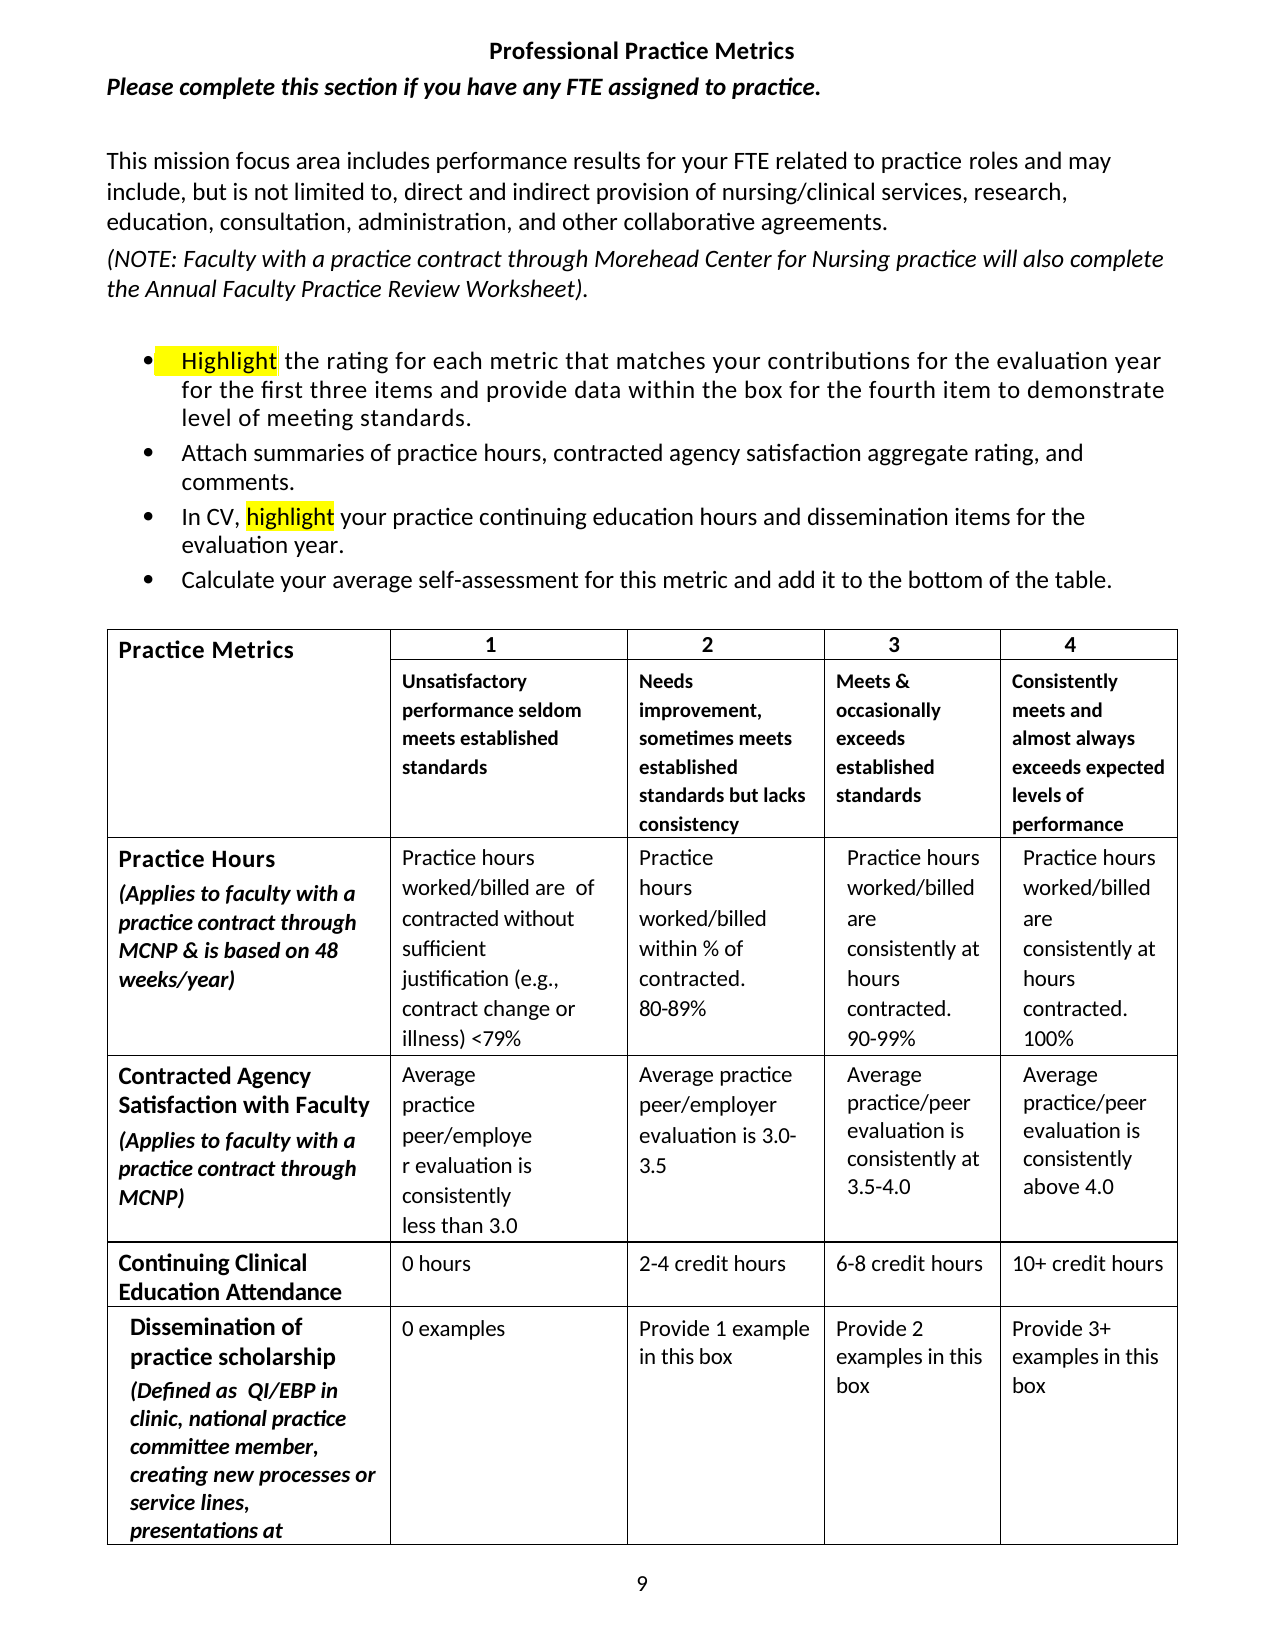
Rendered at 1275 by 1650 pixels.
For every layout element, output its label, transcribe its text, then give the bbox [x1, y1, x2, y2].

text (NOTE: Faculty with a practice contract through Morehead Center for Nursing practice will also complete the Annual Faculty Practice Review Worksheet). [106, 243, 1177, 304]
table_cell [628, 1307, 824, 1544]
table_cell Consistently meets and almost always exceeds expected levels of performance [1001, 660, 1177, 837]
list Highlight the rating for each metric that matches your contributions for the evaluation year for the first three items and provide data within the box for the fourth item to demonstrate level of meeting standards. [144, 347, 1177, 433]
table_cell Needs improvement, sometimes meets established standards but lacks consistency [628, 660, 824, 837]
table_header 4 [1001, 630, 1177, 658]
table_cell 0 hours [391, 1243, 627, 1306]
list Calculate your average self-assessment for this metric and add it to the bottom of the table. [144, 566, 1177, 594]
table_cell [108, 1307, 390, 1544]
table_header Practice Metrics [108, 630, 390, 837]
text This mission focus area includes performance results for your FTE related to practice roles and may include, but is not limited to, direct and indirect provision of nursing/clinical services, research, education, consultation, administration, and other collaborative agreements. [106, 145, 1177, 237]
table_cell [1001, 1307, 1177, 1544]
table_cell 6-8 credit hours [825, 1243, 1000, 1306]
table_cell Average practice peer/employer evaluation is 3.0-3.5 [628, 1056, 824, 1241]
table_header 2 [628, 630, 824, 658]
table_cell Contracted Agency Satisfaction with Faculty (Applies to faculty with a practice contract through MCNP) [108, 1056, 390, 1241]
table_cell 0 examples [391, 1307, 627, 1544]
text Professional Practice Metrics [106, 35, 1177, 65]
table_cell Practice hours worked/billed within % of contracted. 80-89% [628, 838, 824, 1054]
table_cell Continuing Clinical Education Attendance [108, 1243, 390, 1306]
text Please complete this section if you have any FTE assigned to practice. [106, 72, 1177, 102]
table_cell Practice hours worked/billed are consistently at hours contracted. 100% [1001, 838, 1177, 1054]
list Attach summaries of practice hours, contracted agency satisfaction aggregate rating, and comments. [144, 439, 1177, 496]
table_cell 2-4 credit hours [628, 1243, 824, 1306]
table_header 1 [391, 630, 627, 658]
list In CV, highlight your practice continuing education hours and dissemination items for the evaluation year. [144, 502, 1177, 559]
table_cell Practice hours worked/billed are consistently at hours contracted. 90-99% [825, 838, 1000, 1054]
table_cell 10+ credit hours [1001, 1243, 1177, 1306]
table_cell Average practice peer/employer evaluation is consistently less than 3.0 [391, 1056, 627, 1241]
table_cell Average practice/peer evaluation is consistently above 4.0 [1001, 1056, 1177, 1241]
table_cell Average practice/peer evaluation is consistently at 3.5-4.0 [825, 1056, 1000, 1241]
table_cell Practice Hours (Applies to faculty with a practice contract through MCNP & is based on 48 weeks/year) [108, 838, 390, 1054]
table_cell Meets & occasionally exceeds established standards [825, 660, 1000, 837]
table_cell Practice hours worked/billed are of contracted without sufficient justification (e.g., contract change or illness) <79% [391, 838, 627, 1054]
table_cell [825, 1307, 1000, 1544]
table_header 3 [825, 630, 1000, 658]
table_cell Unsatisfactory performance seldom meets established standards [391, 660, 627, 837]
